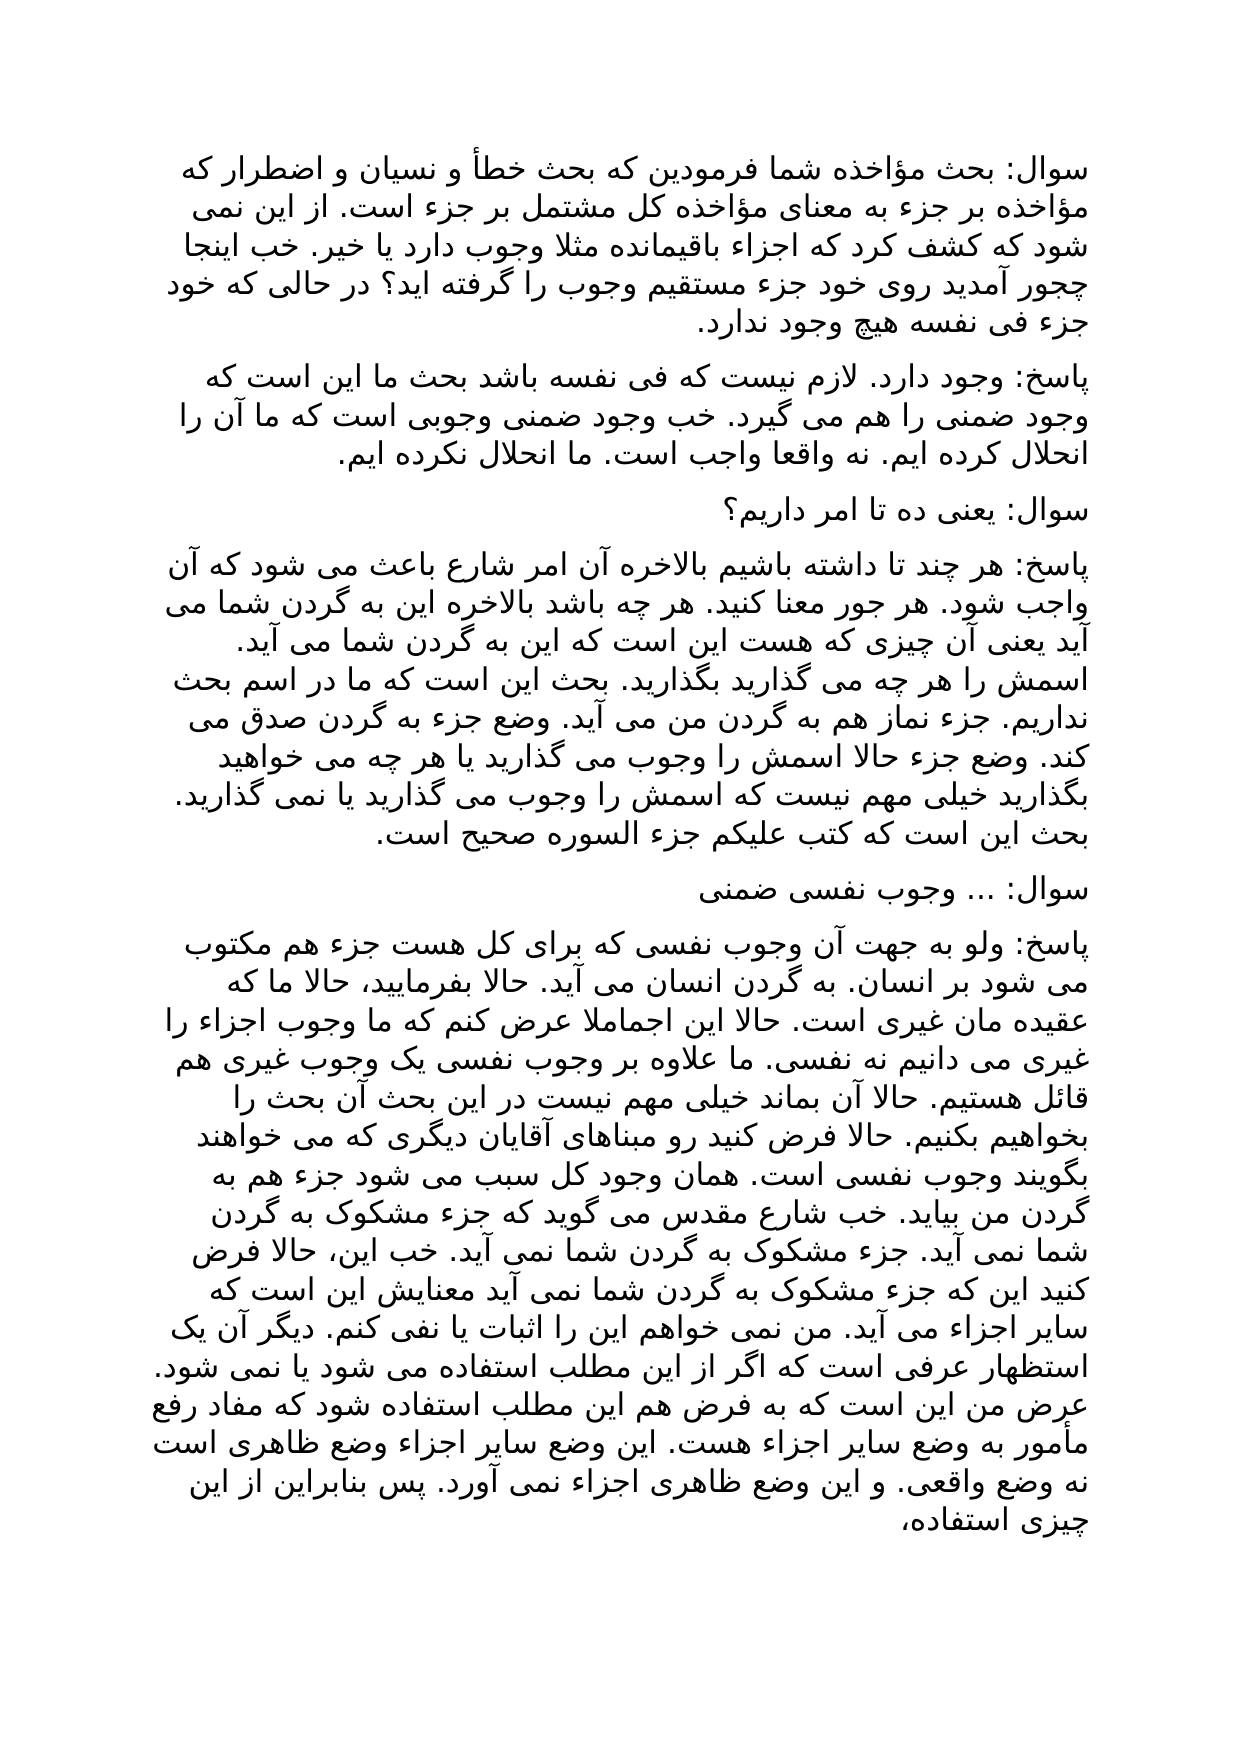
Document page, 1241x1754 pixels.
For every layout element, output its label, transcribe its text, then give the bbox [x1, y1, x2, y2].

text پاسخ: ولو به جهت آن وجوب نفسی که برای کل هست جزء هم مکتوب می شود بر انسان. به گردن انسان می آید. حالا بفرمایید، حالا ما که عقیده مان غیری است. حالا این اجماملا عرض کنم که ما وجوب اجزاء را غیری می دانیم نه نفسی. ما علاوه بر وجوب نفسی یک وجوب غیری هم قائل هستیم. حالا آن بماند خیلی مهم نیست در این بحث آن بحث را بخواهیم بکنیم. حالا فرض کنید رو مبناهای آقایان دیگری که می خواهند بگویند وجوب نفسی است. همان وجود کل سبب می شود جزء هم به گردن من بیاید. خب شارع مقدس می گوید که جزء مشکوک به گردن شما نمی آید. جزء مشکوک به گردن شما نمی آید. خب این، حالا فرض کنید این که جزء مشکوک به گردن شما نمی آید معنایش این است که سایر اجزاء می آید. من نمی خواهم این را اثبات یا نفی کنم. دیگر آن یک استظهار عرفی است که اگر از این مطلب استفاده می شود یا نمی شود. عرض من این است که به فرض هم این مطلب استفاده شود که مفاد رفع مأمور به وضع سایر اجزاء هست. این وضع سایر اجزاء وضع ظاهری است نه وضع واقعی. و این وضع ظاهری اجزاء نمی آورد. پس بنابراین از این چیزی استفاده، [150, 925, 1090, 1538]
text پاسخ: هر چند تا داشته باشیم بالاخره آن امر شارع باعث می شود که آن واجب شود. هر جور معنا کنید. هر چه باشد بالاخره این به گردن شما می آید یعنی آن چیزی که هست این است که این به گردن شما می آید. اسمش را هر چه می گذارید بگذارید. بحث این است که ما در اسم بحث نداریم. جزء نماز هم به گردن من می آید. وضع جزء به گردن صدق می کند. وضع جزء حالا اسمش را وجوب می گذارید یا هر چه می خواهید بگذارید خیلی مهم نیست که اسمش را وجوب می گذارید یا نمی گذارید. بحث این است که کتب علیکم جزء السوره صحیح است. [150, 546, 1090, 851]
text پاسخ: وجود دارد. لازم نیست که فی نفسه باشد بحث ما این است که وجود ضمنی را هم می گیرد. خب وجود ضمنی وجوبی است که ما آن را انحلال کرده ایم. نه واقعا واجب است. ما انحلال نکرده ایم. [150, 359, 1090, 472]
text سوال: بحث مؤاخذه شما فرمودین که بحث خطأ و نسیان و اضطرار که مؤاخذه بر جزء به معنای مؤاخذه کل مشتمل بر جزء است. از این نمی شود که کشف کرد که اجزاء باقیمانده مثلا وجوب دارد یا خیر. خب اینجا چجور آمدید روی خود جزء مستقیم وجوب را گرفته اید؟ در حالی که خود جزء فی نفسه هیچ وجود ندارد. [150, 150, 1090, 340]
text سوال: یعنی ده تا امر داریم؟ [150, 491, 1090, 527]
text سوال: ... وجوب نفسی ضمنی [150, 870, 1090, 906]
